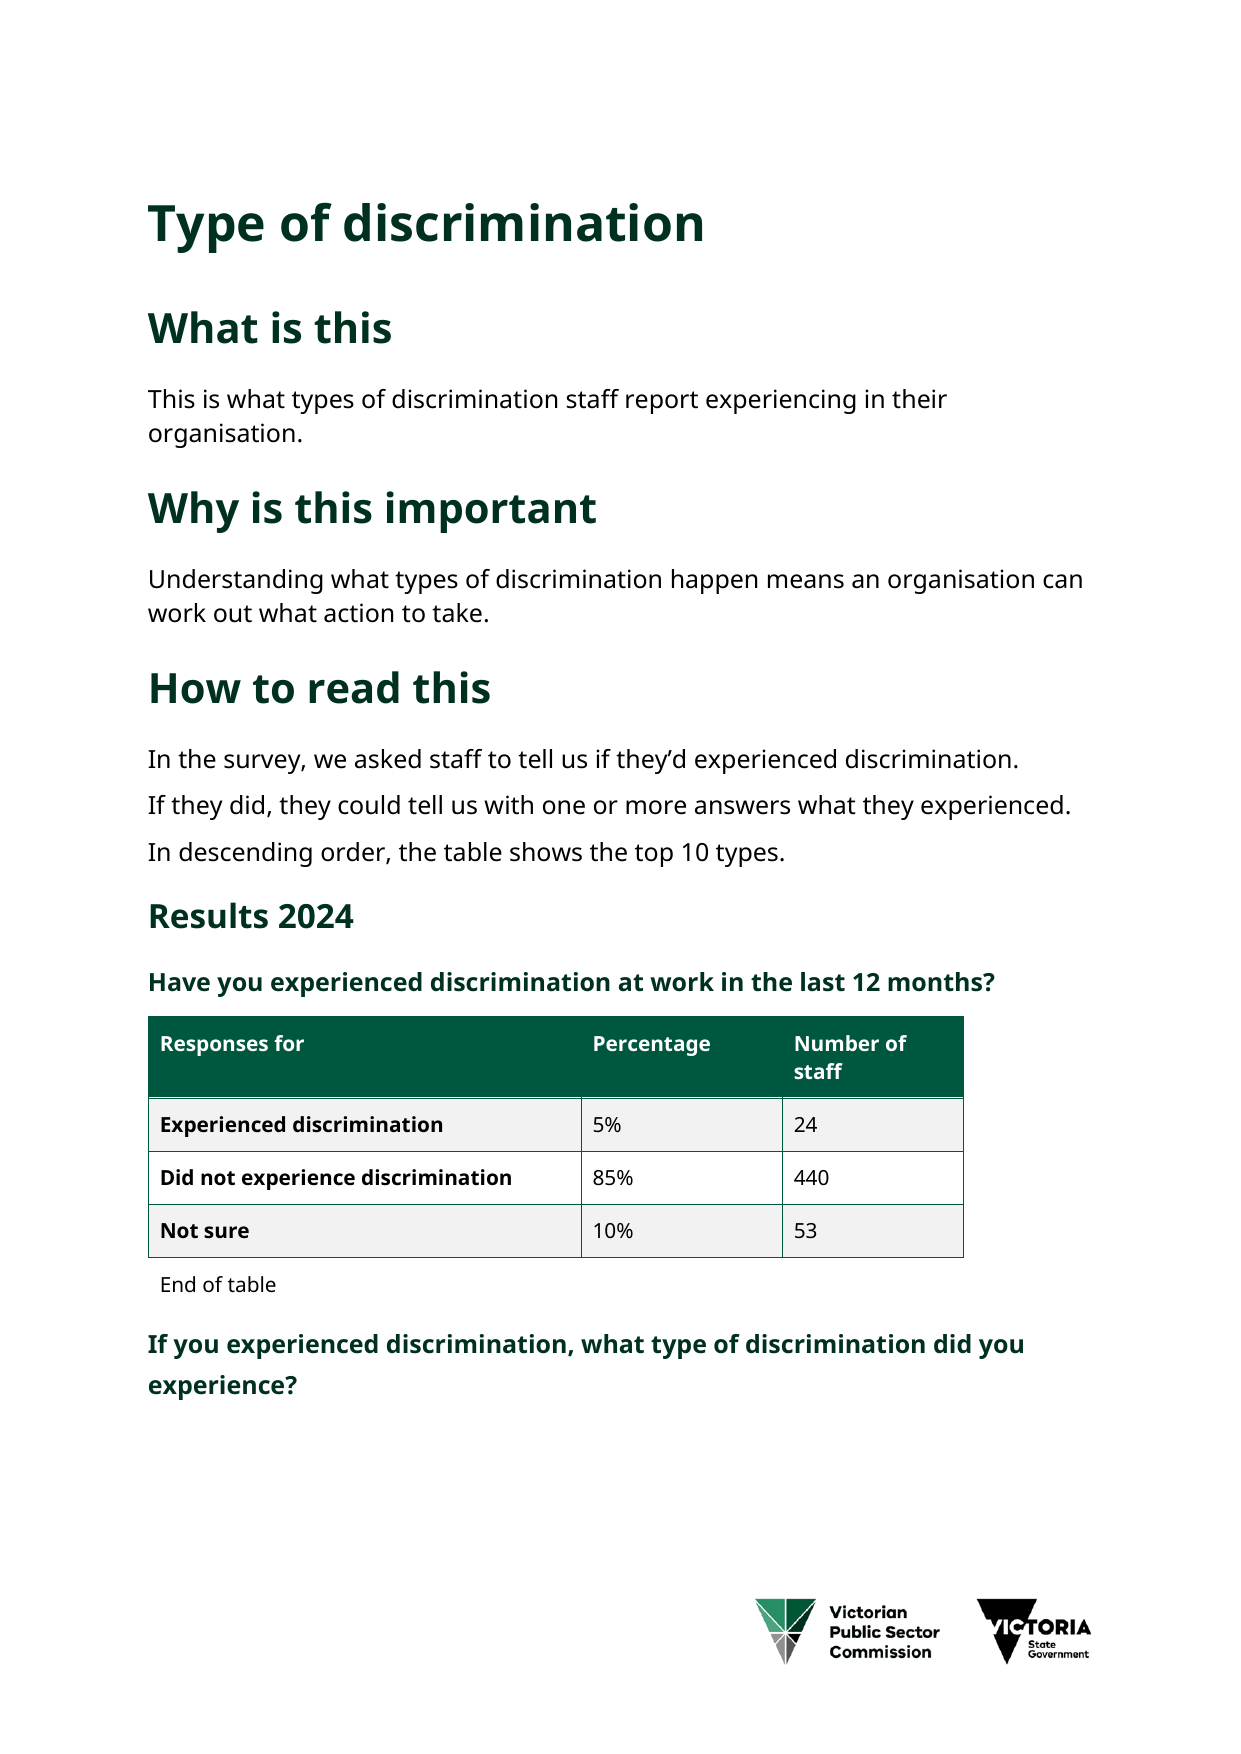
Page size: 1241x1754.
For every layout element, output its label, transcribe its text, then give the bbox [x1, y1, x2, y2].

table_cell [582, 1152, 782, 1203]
subtitle Type of discrimination [148, 188, 1092, 256]
subtitle What is this [148, 299, 1092, 355]
subtitle Results 2024 [148, 893, 1092, 939]
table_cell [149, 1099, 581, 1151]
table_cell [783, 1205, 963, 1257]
text This is what types of discrimination staff report experiencing in their organisation. [148, 381, 1092, 449]
subtitle Why is this important [148, 479, 1092, 535]
text In descending order, the table shows the top 10 types. [148, 834, 1092, 868]
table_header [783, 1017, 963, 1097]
picture [754, 1598, 1093, 1666]
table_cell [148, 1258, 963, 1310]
subtitle If you experienced discrimination, what type of discrimination did you experience? [148, 1327, 1092, 1402]
subtitle How to read this [148, 659, 1092, 715]
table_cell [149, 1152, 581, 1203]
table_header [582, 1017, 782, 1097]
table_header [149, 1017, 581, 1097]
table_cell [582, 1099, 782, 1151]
text If they did, they could tell us with one or more answers what they experienced. [148, 788, 1092, 822]
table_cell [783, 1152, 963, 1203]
subtitle Have you experienced discrimination at work in the last 12 months? [148, 964, 1092, 998]
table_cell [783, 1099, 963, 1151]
text In the survey, we asked staff to tell us if they’d experienced discrimination. [148, 741, 1092, 775]
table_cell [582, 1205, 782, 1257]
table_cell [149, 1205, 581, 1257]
text Understanding what types of discrimination happen means an organisation can work out what action to take. [148, 561, 1092, 629]
